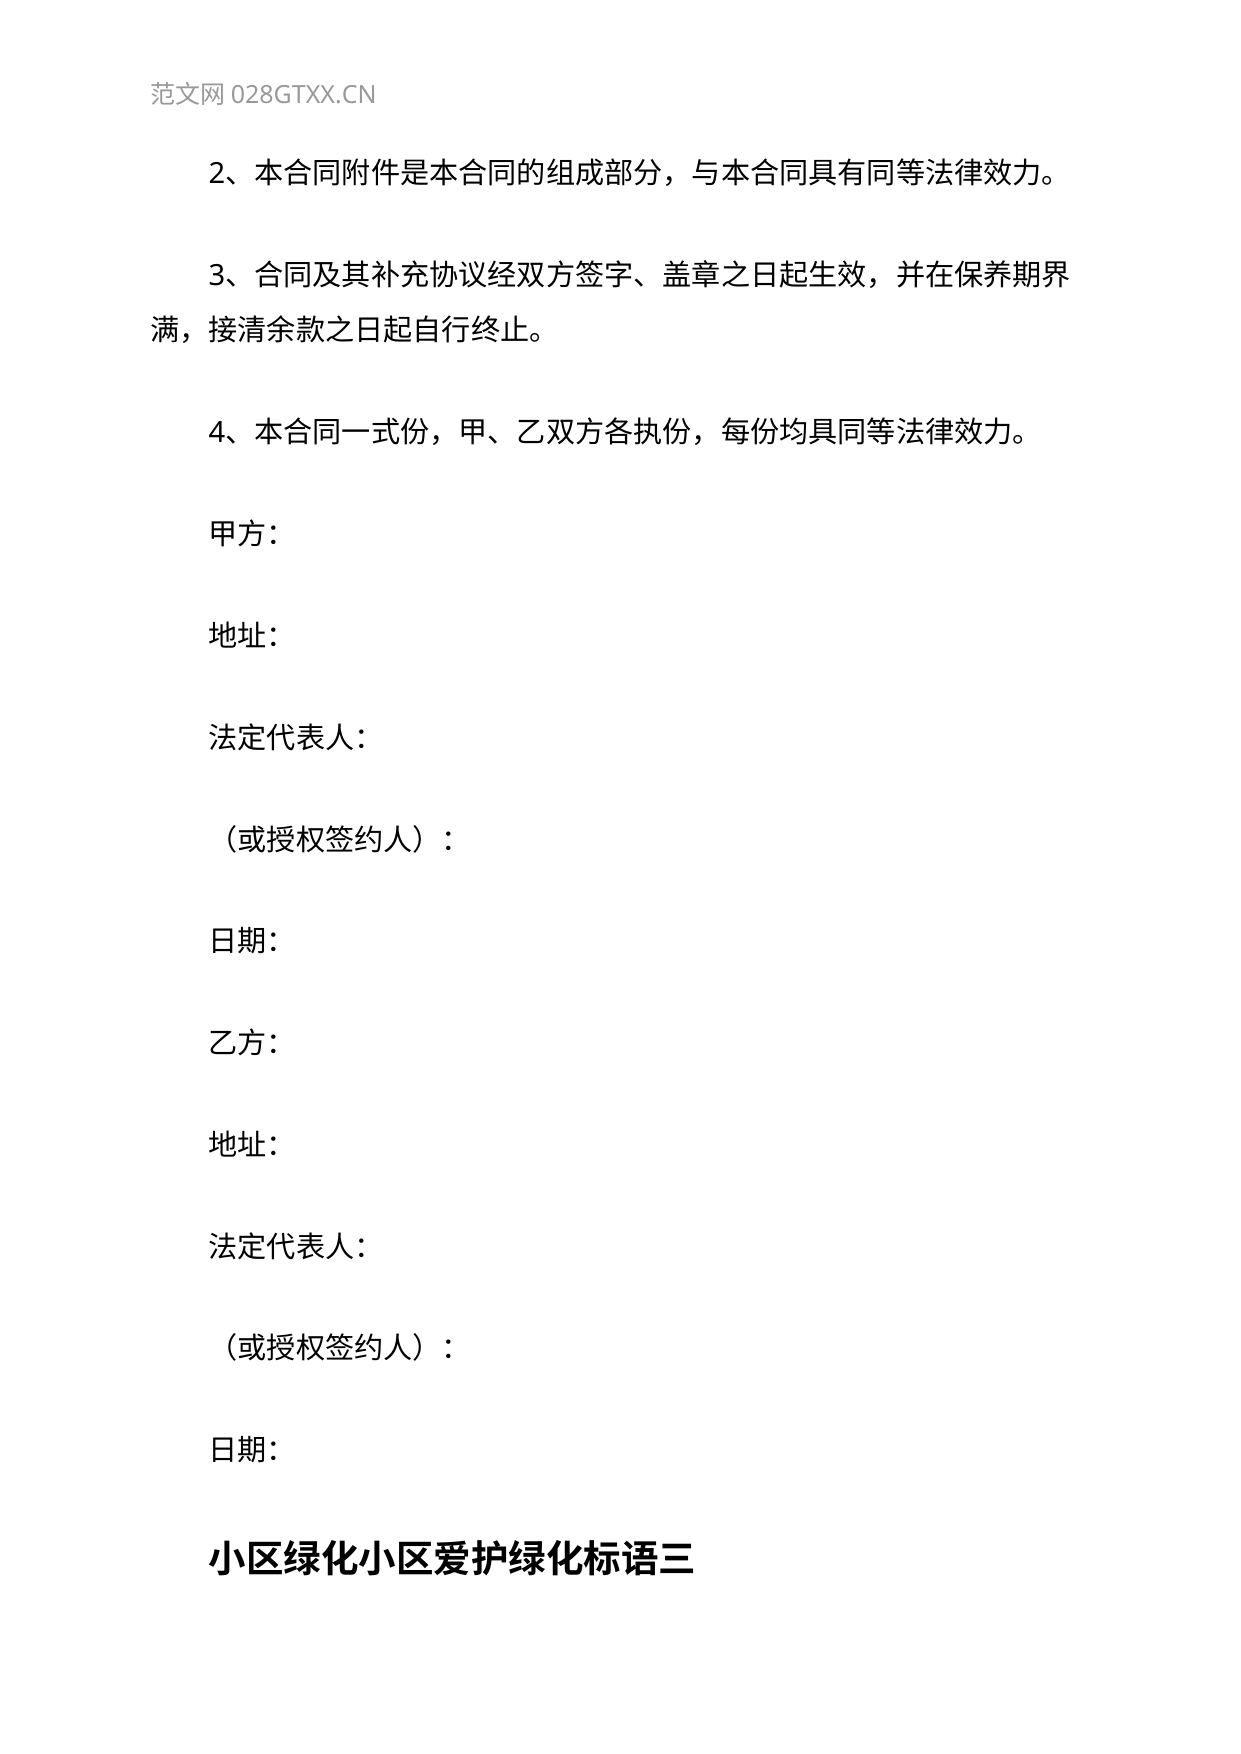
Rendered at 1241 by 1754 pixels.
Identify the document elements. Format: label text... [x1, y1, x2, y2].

text （或授权签约人）： [150, 816, 1090, 858]
text 小区绿化小区爱护绿化标语三 [150, 1528, 1090, 1583]
text 2、本合同附件是本合同的组成部分，与本合同具有同等法律效力。 [150, 150, 1090, 192]
text 地址： [150, 612, 1090, 655]
text 3、合同及其补充协议经双方签字、盖章之日起生效，并在保养期界满，接清余款之日起自行终止。 [150, 252, 1090, 349]
text 日期： [150, 918, 1090, 960]
text 地址： [150, 1121, 1090, 1164]
text 日期： [150, 1427, 1090, 1469]
text 甲方： [150, 511, 1090, 553]
text 法定代表人： [150, 714, 1090, 757]
text 乙方： [150, 1019, 1090, 1062]
text 4、本合同一式份，甲、乙双方各执份，每份均具同等法律效力。 [150, 409, 1090, 451]
text 法定代表人： [150, 1223, 1090, 1265]
text （或授权签约人）： [150, 1325, 1090, 1367]
